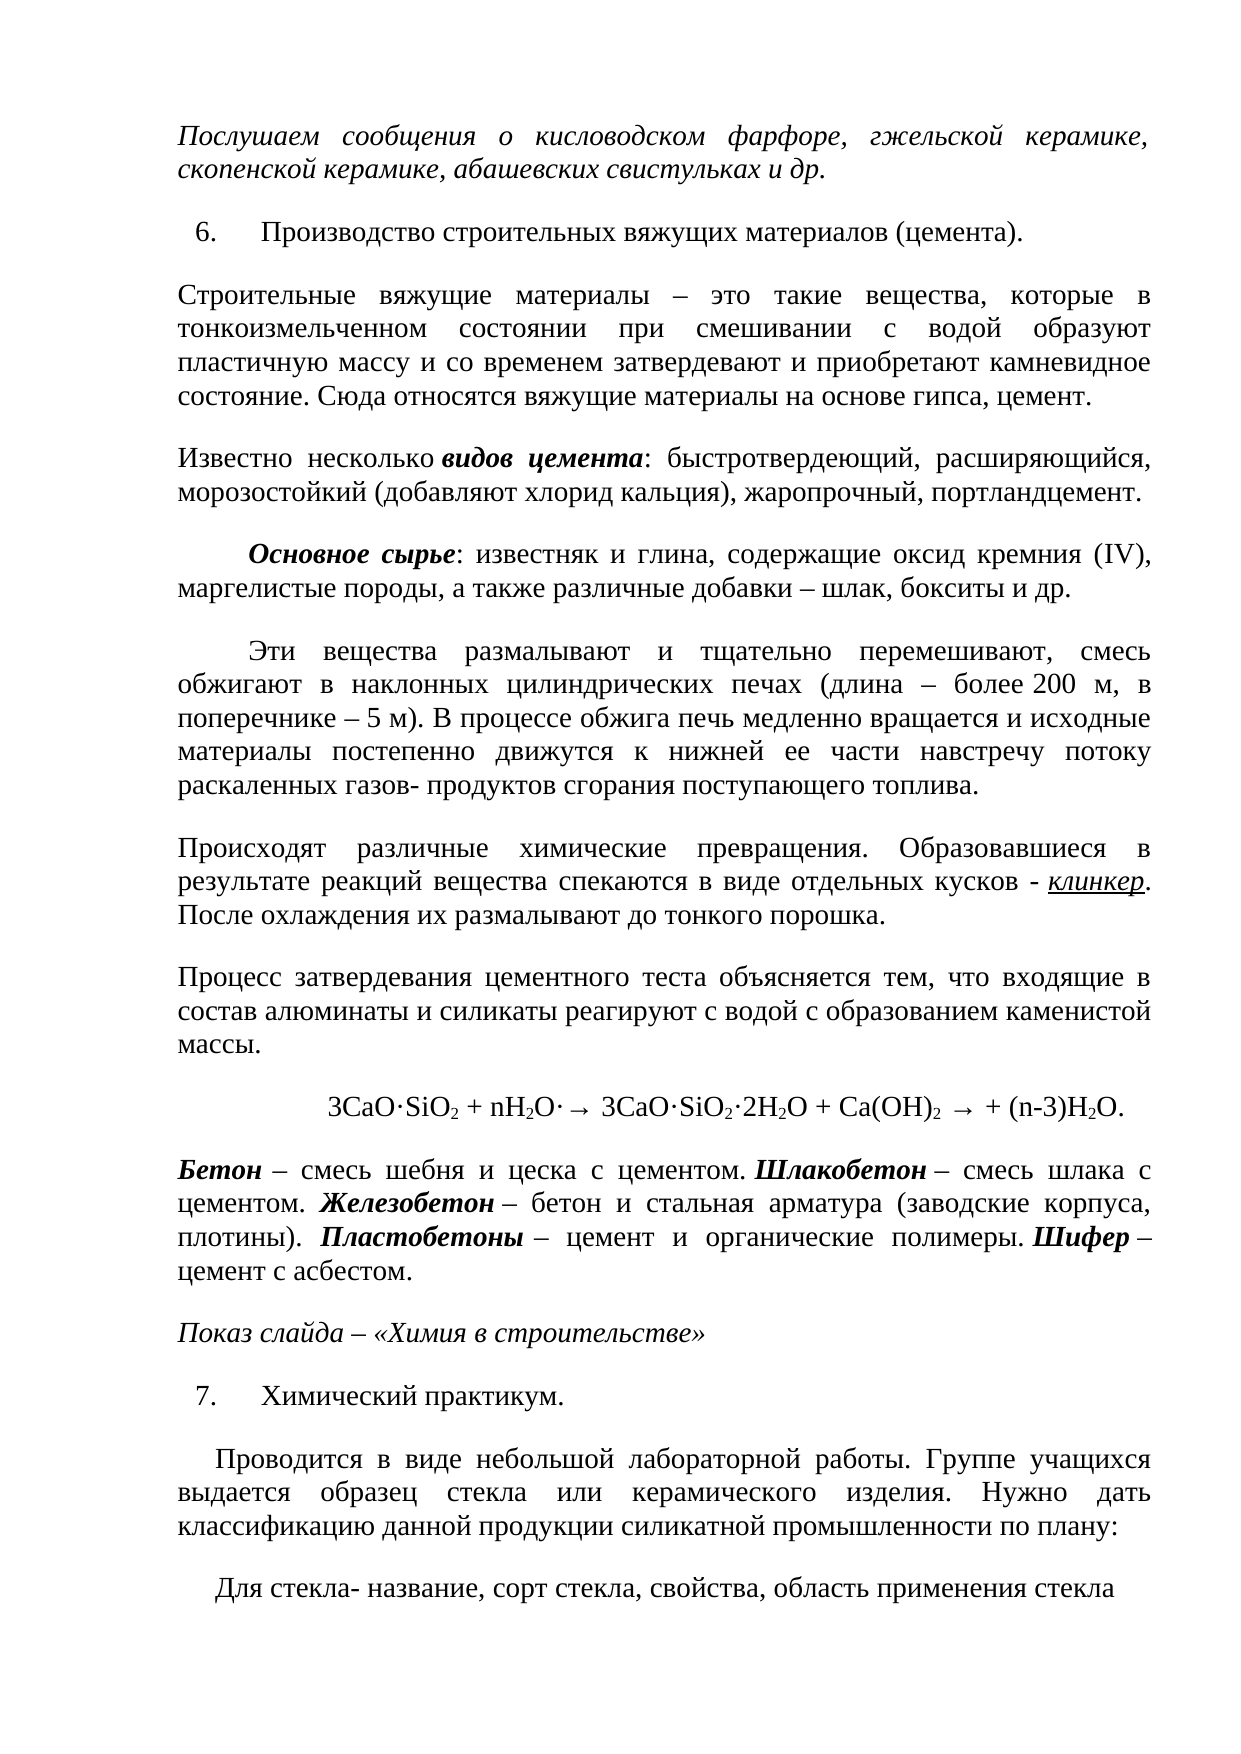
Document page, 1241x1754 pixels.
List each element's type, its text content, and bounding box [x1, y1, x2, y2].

text 6. Производство строительных вяжущих материалов (цемента). [177, 214, 1152, 248]
text Проводится в виде небольшой лабораторной работы. Группе учащихся выдается образец стекла или керамического изделия. Нужно дать классификацию данной продукции силикатной промышленности по плану: [177, 1441, 1152, 1541]
text Строительные вяжущие материалы – это такие вещества, которые в тонкоизмельченном состоянии при смешивании с водой образуют пластичную массу и со временем затвердевают и приобретают камневидное состояние. Сюда относятся вяжущие материалы на основе гипса, цемент. [177, 277, 1152, 411]
text Известно несколько видов цемента: быстротвердеющий, расширяющийся, морозостойкий (добавляют хлорид кальция), жаропрочный, портландцемент. [177, 440, 1152, 507]
text 7. Химический практикум. [177, 1378, 1152, 1412]
text Происходят различные химические превращения. Образовавшиеся в результате реакций вещества спекаются в виде отдельных кусков - клинкер. После охлаждения их размалывают до тонкого порошка. [177, 830, 1152, 930]
text Послушаем сообщения о кисловодском фарфоре, гжельской керамике, скопенской керамике, абашевских свистульках и др. [177, 118, 1152, 185]
text Основное сырье: известняк и глина, содержащие оксид кремния (IV), маргелистые породы, а также различные добавки – шлак, бокситы и др. [177, 537, 1152, 604]
text Показ слайда – «Химия в строительстве» [177, 1315, 1152, 1349]
text 3СаО·SiO2 + nH2O·→ 3СаО·SiO2·2H2O + Cа(ОН)2 → + (n-3)H2O. [177, 1089, 1152, 1123]
text Для стекла- название, сорт стекла, свойства, область применения стекла [177, 1571, 1152, 1604]
text Бетон – смесь шебня и цеска с цементом. Шлакобетон – смесь шлака с цементом. Железобетон – бетон и стальная арматура (заводские корпуса, плотины). Пластобетоны – цемент и органические полимеры. Шифер – цемент с асбестом. [177, 1152, 1152, 1286]
text Эти вещества размалывают и тщательно перемешивают, смесь обжигают в наклонных цилиндрических печах (длина – более 200 м, в поперечнике – 5 м). В процессе обжига печь медленно вращается и исходные материалы постепенно движутся к нижней ее части навстречу потоку раскаленных газов- продуктов сгорания поступающего топлива. [177, 633, 1152, 801]
text Процесс затвердевания цементного теста объясняется тем, что входящие в состав алюминаты и силикаты реагируют с водой с образованием каменистой массы. [177, 959, 1152, 1060]
